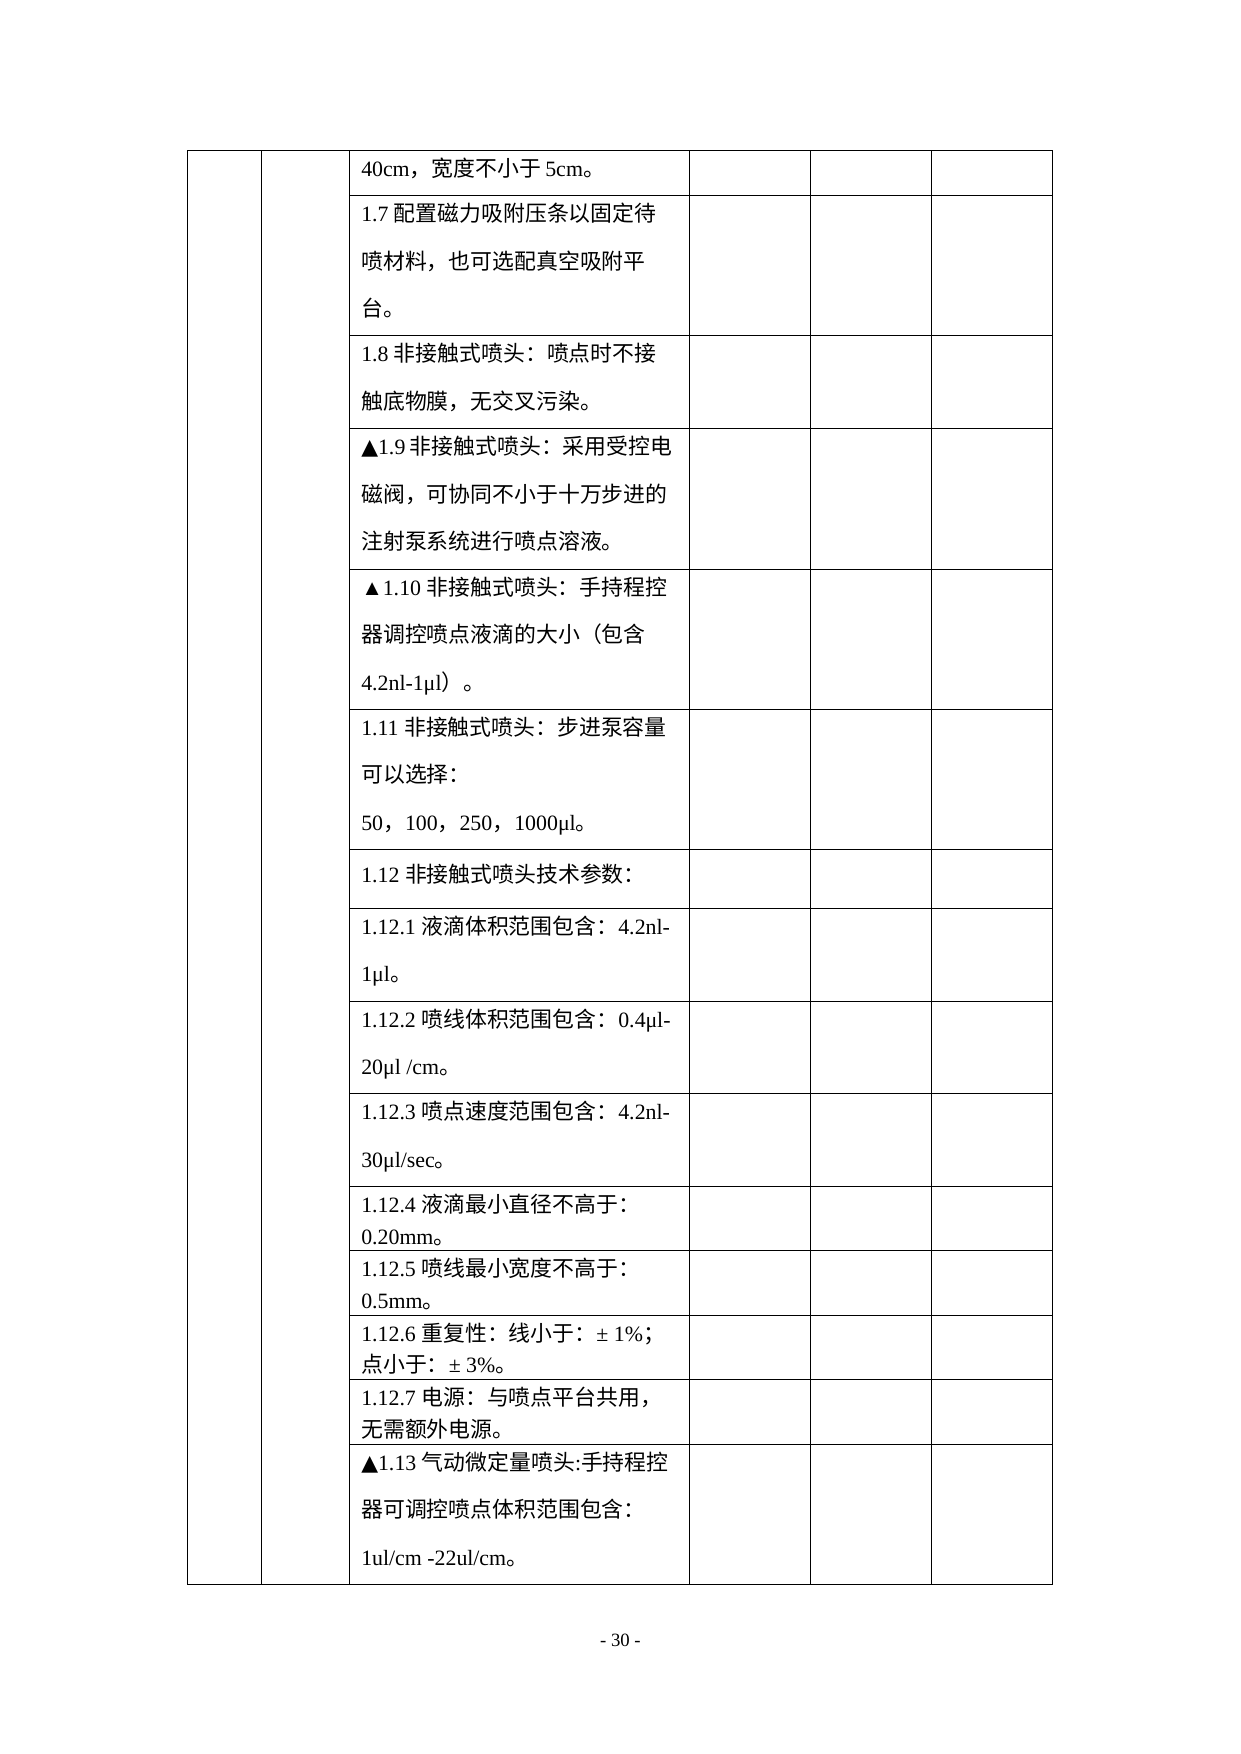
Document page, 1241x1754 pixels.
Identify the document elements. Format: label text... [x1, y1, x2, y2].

table_cell [690, 151, 810, 195]
table_cell 1.12.7 电源：与喷点平台共用，无需额外电源。 [350, 1380, 689, 1443]
table_cell [811, 1094, 931, 1186]
table_cell [932, 1002, 1052, 1093]
table_cell 1.12.5 喷线最小宽度不高于：0.5mm。 [350, 1251, 689, 1315]
table_cell [690, 1002, 810, 1093]
table_cell [690, 570, 810, 709]
table_cell [811, 336, 931, 428]
table_cell 1.12.2 喷线体积范围包含：0.4μl-20μl /cm。 [350, 1002, 689, 1093]
table_cell ▲1.10 非接触式喷头：手持程控器调控喷点液滴的大小（包含4.2nl-1μl）。 [350, 570, 689, 709]
table_cell [932, 850, 1052, 908]
table_cell [811, 570, 931, 709]
table_cell 1.12.4 液滴最小直径不高于：0.20mm。 [350, 1187, 689, 1250]
table_cell [690, 909, 810, 1001]
table_cell 1.12.1 液滴体积范围包含：4.2nl-1μl。 [350, 909, 689, 1001]
table_cell [811, 1187, 931, 1250]
table_cell [811, 196, 931, 335]
table_cell 1.12.6 重复性：线小于：± 1%；点小于：± 3%。 [350, 1316, 689, 1379]
table_cell [932, 1316, 1052, 1379]
table_cell [932, 1380, 1052, 1443]
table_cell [350, 151, 689, 195]
table_cell [932, 570, 1052, 709]
table_cell [690, 850, 810, 908]
table_cell ▲1.9非接触式喷头：采用受控电磁阀，可协同不小于十万步进的注射泵系统进行喷点溶液。 [350, 429, 689, 568]
table_cell [811, 850, 931, 908]
table_cell 1.12.3 喷点速度范围包含：4.2nl-30μl/sec。 [350, 1094, 689, 1186]
table_cell [932, 151, 1052, 195]
table_cell [932, 909, 1052, 1001]
table_cell [932, 429, 1052, 568]
table_cell [811, 151, 931, 195]
table_cell [811, 710, 931, 849]
table_cell [690, 1094, 810, 1186]
table_cell 1.12 非接触式喷头技术参数： [350, 850, 689, 908]
table_cell ▲1.13 气动微定量喷头:手持程控器可调控喷点体积范围包含：1ul/cm -22ul/cm。 [350, 1445, 689, 1584]
table_cell [932, 710, 1052, 849]
table_cell [932, 1187, 1052, 1250]
table_cell [811, 1316, 931, 1379]
table_cell [690, 710, 810, 849]
table_cell 1.8 非接触式喷头：喷点时不接触底物膜，无交叉污染。 [350, 336, 689, 428]
table_cell [811, 1002, 931, 1093]
table_cell [932, 336, 1052, 428]
table_cell [690, 1445, 810, 1584]
table_cell [690, 1251, 810, 1315]
table_cell [811, 429, 931, 568]
table_cell [690, 1187, 810, 1250]
table_cell [690, 336, 810, 428]
table_cell 1.11 非接触式喷头：步进泵容量可以选择：50，100，250，1000μl。 [350, 710, 689, 849]
table_cell [690, 196, 810, 335]
table_cell [690, 429, 810, 568]
table_cell [690, 1316, 810, 1379]
table_cell [811, 909, 931, 1001]
table_cell [811, 1251, 931, 1315]
table_cell [932, 1445, 1052, 1584]
table_cell [932, 196, 1052, 335]
table_cell [690, 1380, 810, 1443]
table_cell 1.7 配置磁力吸附压条以固定待喷材料，也可选配真空吸附平台。 [350, 196, 689, 335]
table_cell [811, 1445, 931, 1584]
table_cell [811, 1380, 931, 1443]
table_cell [932, 1251, 1052, 1315]
table_cell [932, 1094, 1052, 1186]
